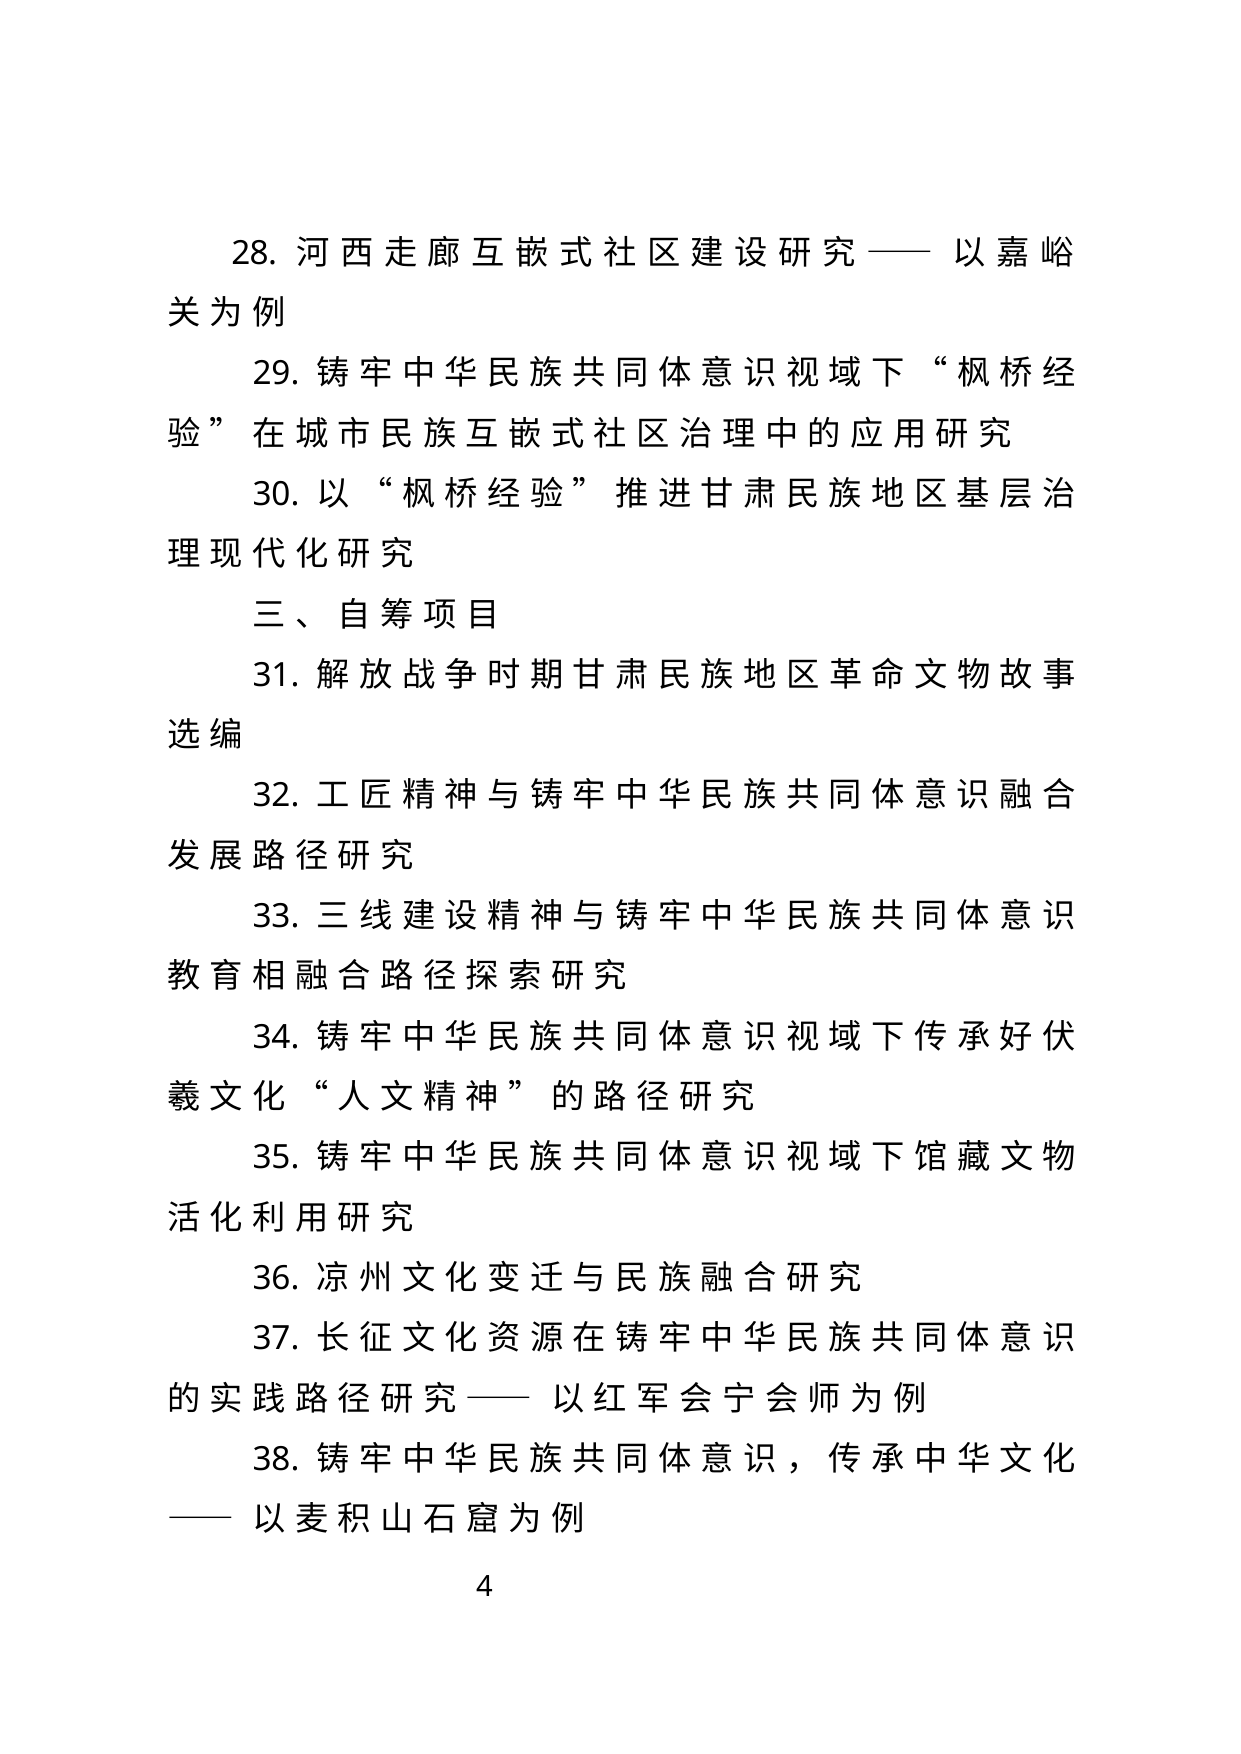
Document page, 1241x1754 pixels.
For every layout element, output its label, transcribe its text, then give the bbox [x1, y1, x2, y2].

list 35.铸牢中华民族共同体意识视域下馆藏文物活化利用研究 [167, 1124, 1085, 1245]
list 37.长征文化资源在铸牢中华民族共同体意识的实践路径研究——以红军会宁会师为例 [167, 1305, 1085, 1426]
list 31.解放战争时期甘肃民族地区革命文物故事选编 [167, 642, 1085, 762]
list 32.工匠精神与铸牢中华民族共同体意识融合发展路径研究 [167, 762, 1085, 883]
list 28.河西走廊互嵌式社区建设研究——以嘉峪关为例 [167, 219, 1085, 340]
list 30.以“枫桥经验”推进甘肃民族地区基层治理现代化研究 [167, 461, 1085, 581]
list 36.凉州文化变迁与民族融合研究 [167, 1245, 1085, 1305]
list 29.铸牢中华民族共同体意识视域下“枫桥经验”在城市民族互嵌式社区治理中的应用研究 [167, 340, 1085, 461]
list 38.铸牢中华民族共同体意识，传承中华文化——以麦积山石窟为例 [167, 1426, 1085, 1546]
list 34.铸牢中华民族共同体意识视域下传承好伏羲文化“人文精神”的路径研究 [167, 1003, 1085, 1124]
list 三、自筹项目 [167, 581, 1085, 642]
list 33.三线建设精神与铸牢中华民族共同体意识教育相融合路径探索研究 [167, 883, 1085, 1003]
